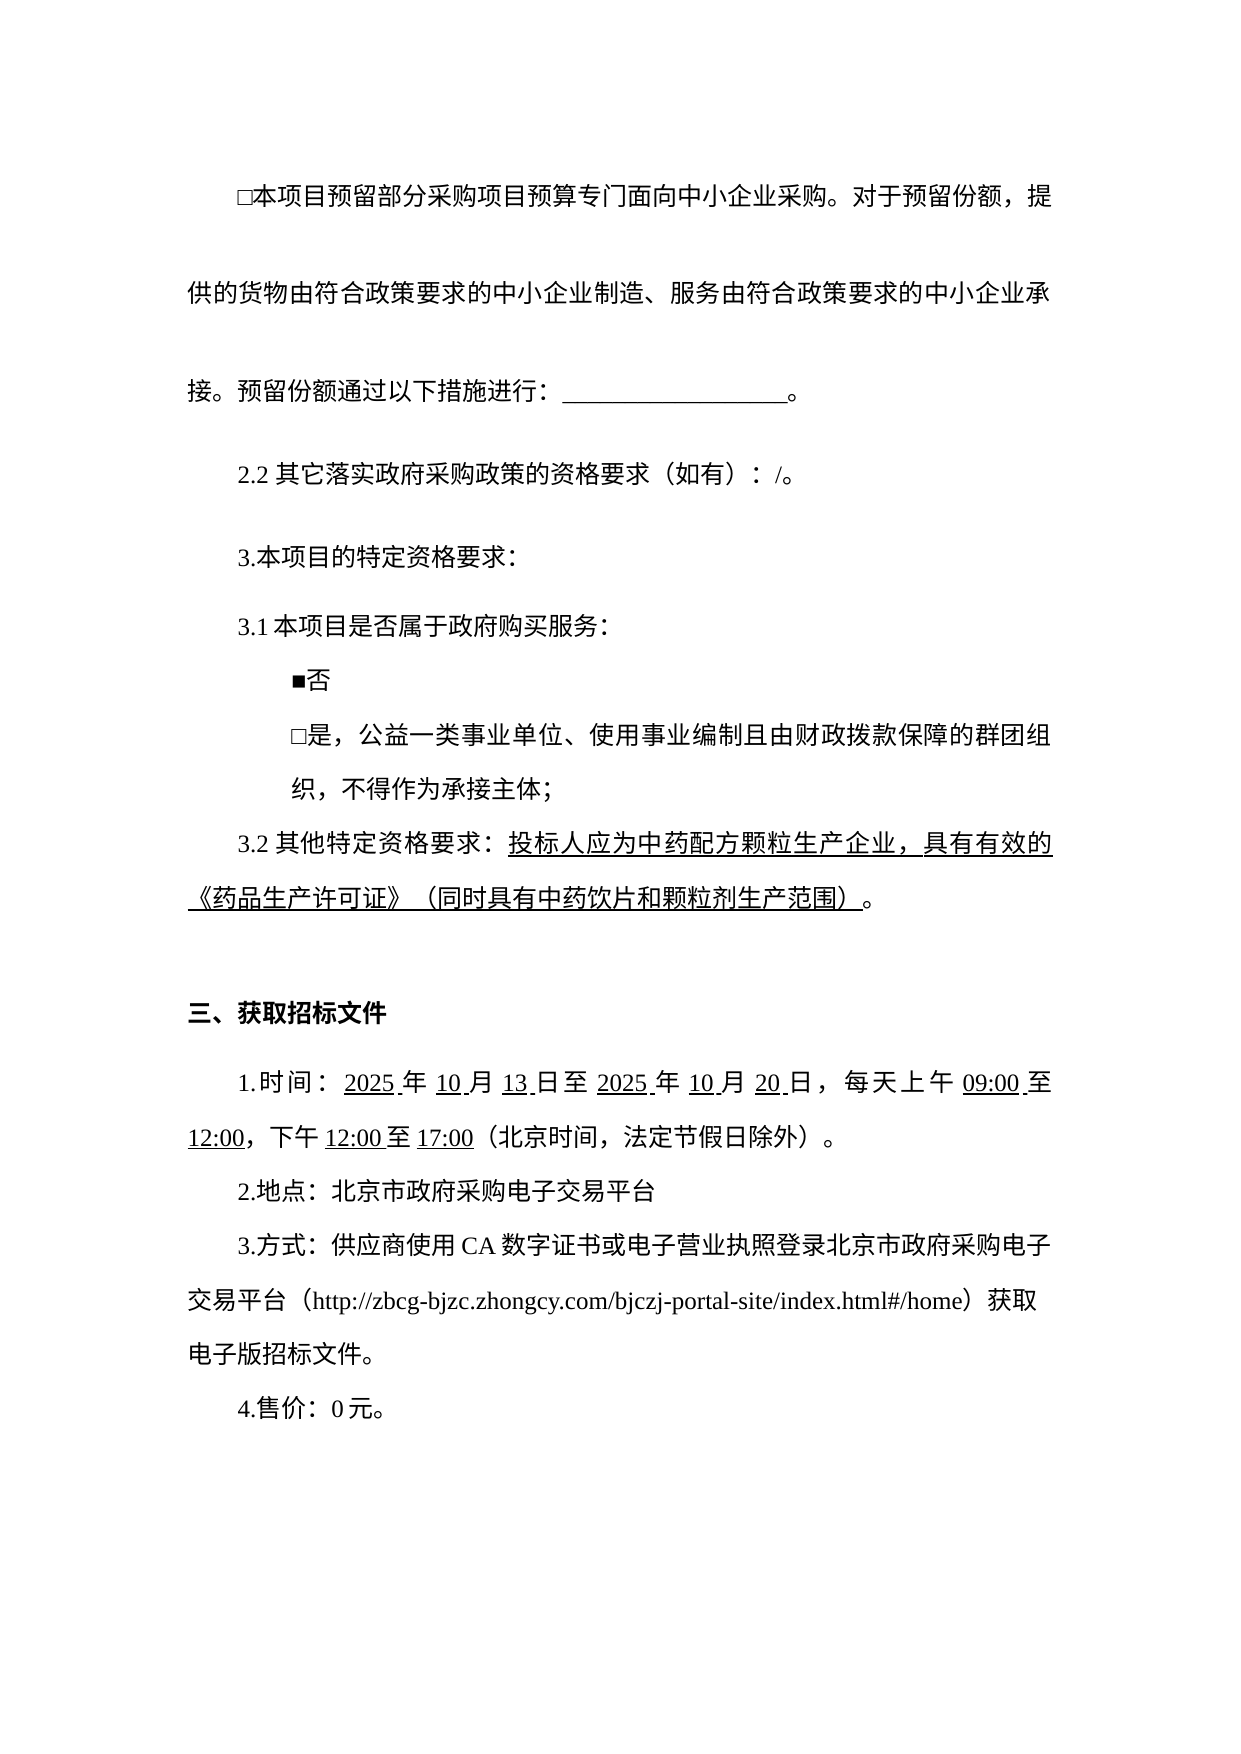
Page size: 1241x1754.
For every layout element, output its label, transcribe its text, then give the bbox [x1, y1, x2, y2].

text 2.地点：北京市政府采购电子交易平台 [187, 1171, 1053, 1208]
text ■否 [291, 661, 1053, 697]
text 2.2 其它落实政府采购政策的资格要求（如有）：/。 [187, 440, 1053, 505]
text □本项目预留部分采购项目预算专门面向中小企业采购。对于预留份额，提供的货物由符合政策要求的中小企业制造、服务由符合政策要求的中小企业承接。预留份额通过以下措施进行：__________________。 [187, 162, 1053, 422]
text 3.本项目的特定资格要求： [187, 523, 1053, 588]
subtitle 三、获取招标文件 [187, 979, 1053, 1044]
text 1.时间：2025年10月13日至2025年10月20日，每天上午09:00至12:00，下午12:00至17:00（北京时间，法定节假日除外）。 [187, 1063, 1053, 1153]
text 3.方式：供应商使用CA数字证书或电子营业执照登录北京市政府采购电子交易平台（http://zbcg-bjzc.zhongcy.com/bjczj-portal-site/index.html#/home）获取电子版招标文件。 [187, 1226, 1053, 1371]
text 4.售价：0元。 [187, 1389, 1053, 1425]
text □是，公益一类事业单位、使用事业编制且由财政拨款保障的群团组织，不得作为承接主体； [291, 715, 1053, 806]
text 3.2其他特定资格要求：投标人应为中药配方颗粒生产企业，具有有效的《药品生产许可证》（同时具有中药饮片和颗粒剂生产范围）。 [187, 824, 1053, 914]
text 3.1本项目是否属于政府购买服务： [187, 606, 1053, 643]
